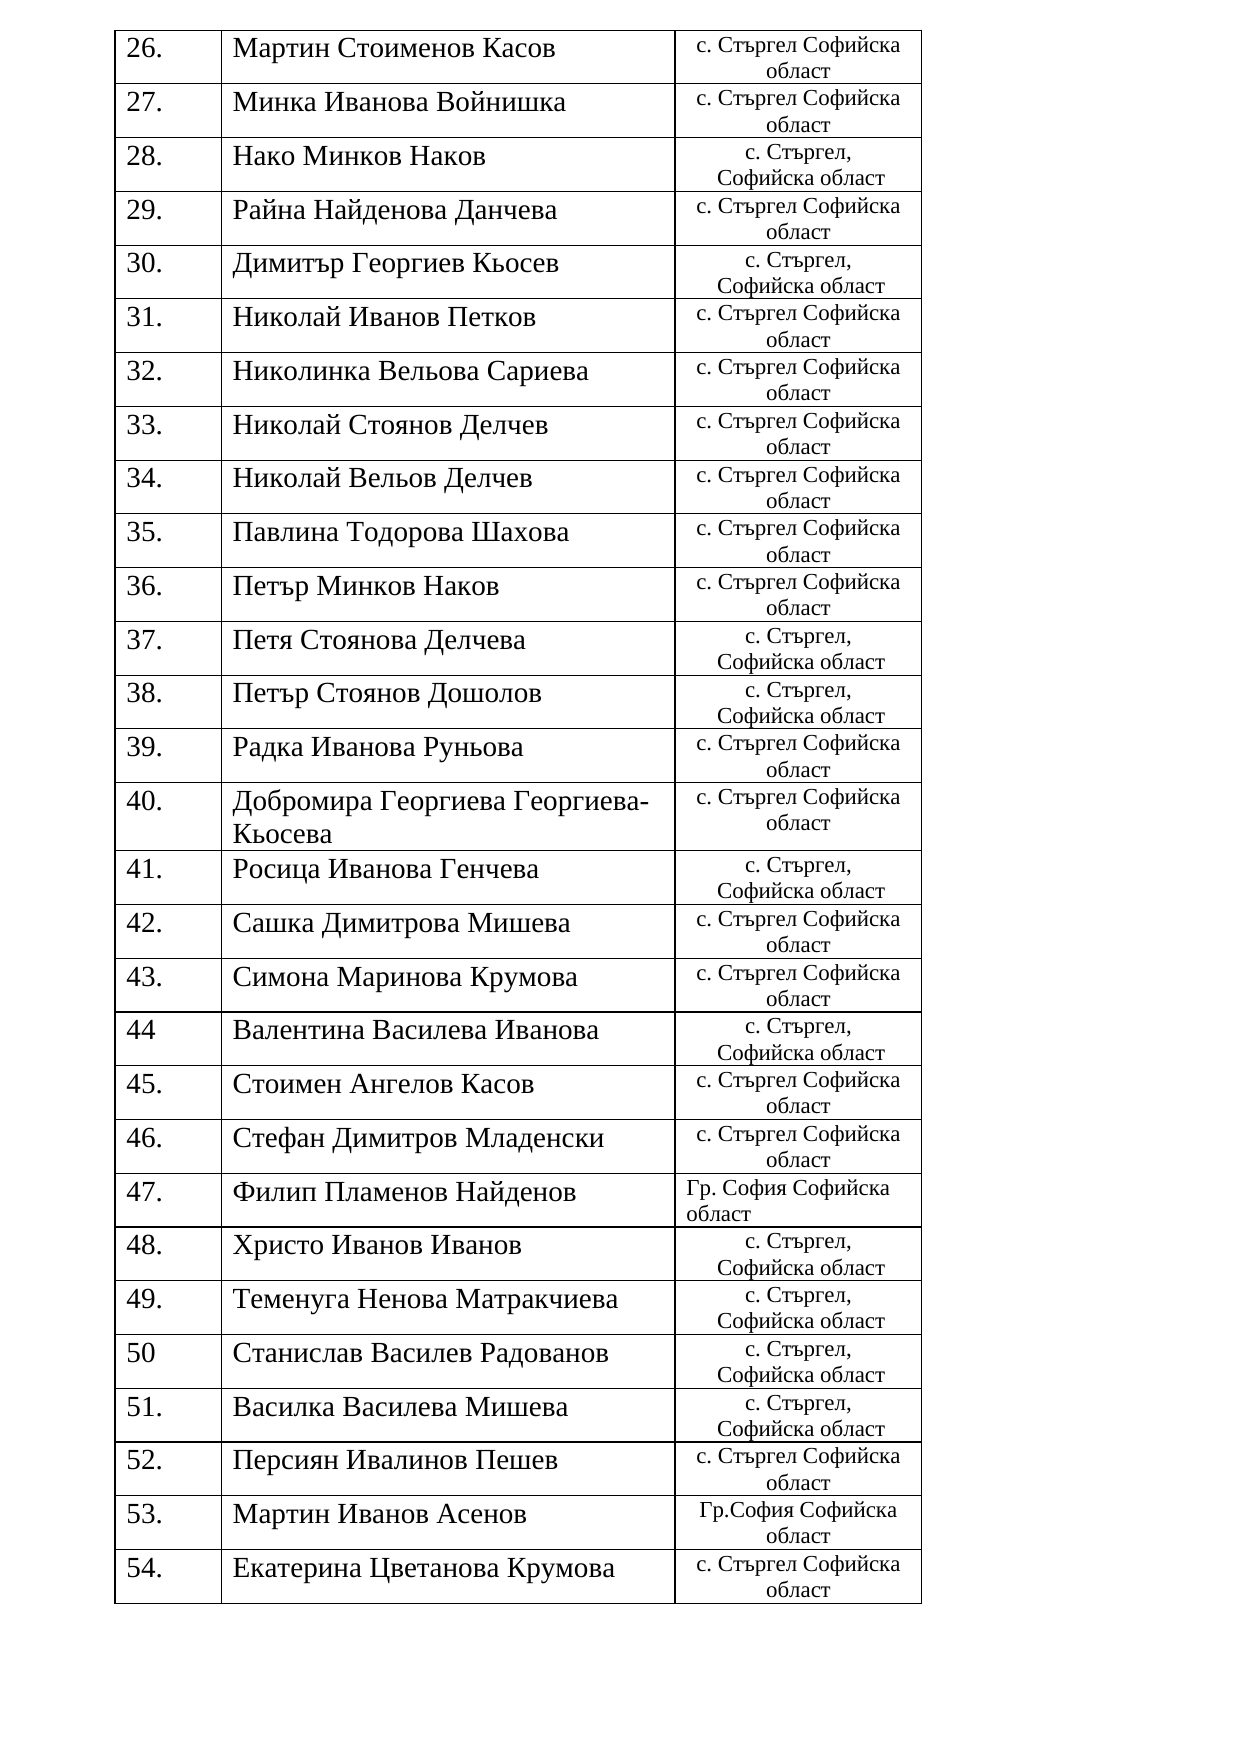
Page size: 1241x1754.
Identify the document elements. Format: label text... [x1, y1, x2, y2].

table_cell Мартин Стоименов Касов [222, 31, 674, 83]
table_cell Петя Стоянова Делчева [222, 622, 674, 674]
table_cell Симона Маринова Крумова [222, 959, 674, 1011]
table_cell Димитър Георгиев Кьосев [222, 246, 674, 298]
table_cell Николай Вельов Делчев [222, 461, 674, 513]
table_cell 34. [116, 461, 221, 513]
table_cell Гр.София Софийска област [676, 1496, 921, 1549]
table_cell с. Стъргел Софийска област [676, 959, 921, 1011]
table_cell Николай Стоянов Делчев [222, 407, 674, 459]
table_cell Росица Иванова Генчева [222, 851, 674, 904]
table_cell 41. [116, 851, 221, 904]
table_cell 33. [116, 407, 221, 459]
table_cell Николай Иванов Петков [222, 299, 674, 352]
table_cell с. Стъргел Софийска област [676, 407, 921, 459]
table_cell 44 [116, 1013, 221, 1065]
table_cell Стефан Димитров Младенски [222, 1120, 674, 1173]
table_cell с. Стъргел, Софийска област [676, 622, 921, 674]
table_cell 32. [116, 353, 221, 406]
table_cell Минка Иванова Войнишка [222, 84, 674, 137]
table_cell Добромира Георгиева Георгиева-Кьосева [222, 783, 674, 850]
table_cell с. Стъргел Софийска област [676, 783, 921, 850]
table_cell 26. [116, 31, 221, 83]
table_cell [676, 31, 921, 83]
table_cell Нако Минков Наков [222, 138, 674, 191]
table_cell Теменуга Ненова Матракчиева [222, 1281, 674, 1334]
table_cell с. Стъргел, Софийска област [676, 1389, 921, 1441]
table_cell с. Стъргел, Софийска област [676, 676, 921, 728]
table_cell 35. [116, 514, 221, 567]
table_cell Василка Василева Мишева [222, 1389, 674, 1441]
table_cell Екатерина Цветанова Крумова [222, 1550, 674, 1603]
table_cell 49. [116, 1281, 221, 1334]
table_cell 28. [116, 138, 221, 191]
table_cell с. Стъргел, Софийска област [676, 1013, 921, 1065]
table_cell 36. [116, 568, 221, 621]
table_cell 42. [116, 905, 221, 958]
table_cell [676, 84, 921, 137]
table_cell 43. [116, 959, 221, 1011]
table_cell Петър Минков Наков [222, 568, 674, 621]
table_cell Валентина Василева Иванова [222, 1013, 674, 1065]
table_cell 38. [116, 676, 221, 728]
table_cell 46. [116, 1120, 221, 1173]
table_cell с. Стъргел Софийска област [676, 905, 921, 958]
table_cell Гр. София Софийска област [676, 1174, 921, 1226]
table_cell Николинка Вельова Сариева [222, 353, 674, 406]
table_cell 39. [116, 729, 221, 782]
table_cell с. Стъргел Софийска област [676, 299, 921, 352]
table_cell Персиян Ивалинов Пешев [222, 1443, 674, 1495]
table_cell с. Стъргел Софийска област [676, 461, 921, 513]
table_cell с. Стъргел, Софийска област [676, 1335, 921, 1388]
table_cell с. Стъргел Софийска област [676, 1550, 921, 1603]
table_cell с. Стъргел, Софийска област [676, 1228, 921, 1280]
table_cell Радка Иванова Руньова [222, 729, 674, 782]
table_cell Христо Иванов Иванов [222, 1228, 674, 1280]
table_cell 40. [116, 783, 221, 850]
table_cell 53. [116, 1496, 221, 1549]
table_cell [676, 138, 921, 191]
table_cell Стоимен Ангелов Касов [222, 1066, 674, 1119]
table_cell с. Стъргел Софийска област [676, 192, 921, 244]
table_cell 54. [116, 1550, 221, 1603]
table_cell Мартин Иванов Асенов [222, 1496, 674, 1549]
table_cell Станислав Василев Радованов [222, 1335, 674, 1388]
table_cell Сашка Димитрова Мишева [222, 905, 674, 958]
table_cell с. Стъргел Софийска област [676, 568, 921, 621]
table_cell с. Стъргел Софийска област [676, 1443, 921, 1495]
table_cell 37. [116, 622, 221, 674]
table_cell 50 [116, 1335, 221, 1388]
table_cell 48. [116, 1228, 221, 1280]
table_cell 51. [116, 1389, 221, 1441]
table_cell 27. [116, 84, 221, 137]
table_cell Райна Найденова Данчева [222, 192, 674, 244]
table_cell Петър Стоянов Дошолов [222, 676, 674, 728]
table_cell 30. [116, 246, 221, 298]
table_cell 29. [116, 192, 221, 244]
table_cell 47. [116, 1174, 221, 1226]
table_cell с. Стъргел, Софийска област [676, 1281, 921, 1334]
table_cell с. Стъргел Софийска област [676, 514, 921, 567]
table_cell 52. [116, 1443, 221, 1495]
table_cell 31. [116, 299, 221, 352]
table_cell с. Стъргел Софийска област [676, 353, 921, 406]
table_cell с. Стъргел Софийска област [676, 1066, 921, 1119]
table_cell Павлина Тодорова Шахова [222, 514, 674, 567]
table_cell с. Стъргел Софийска област [676, 729, 921, 782]
table_cell 45. [116, 1066, 221, 1119]
table_cell Филип Пламенов Найденов [222, 1174, 674, 1226]
table_cell с. Стъргел Софийска област [676, 1120, 921, 1173]
table_cell с. Стъргел, Софийска област [676, 851, 921, 904]
table_cell с. Стъргел, Софийска област [676, 246, 921, 298]
